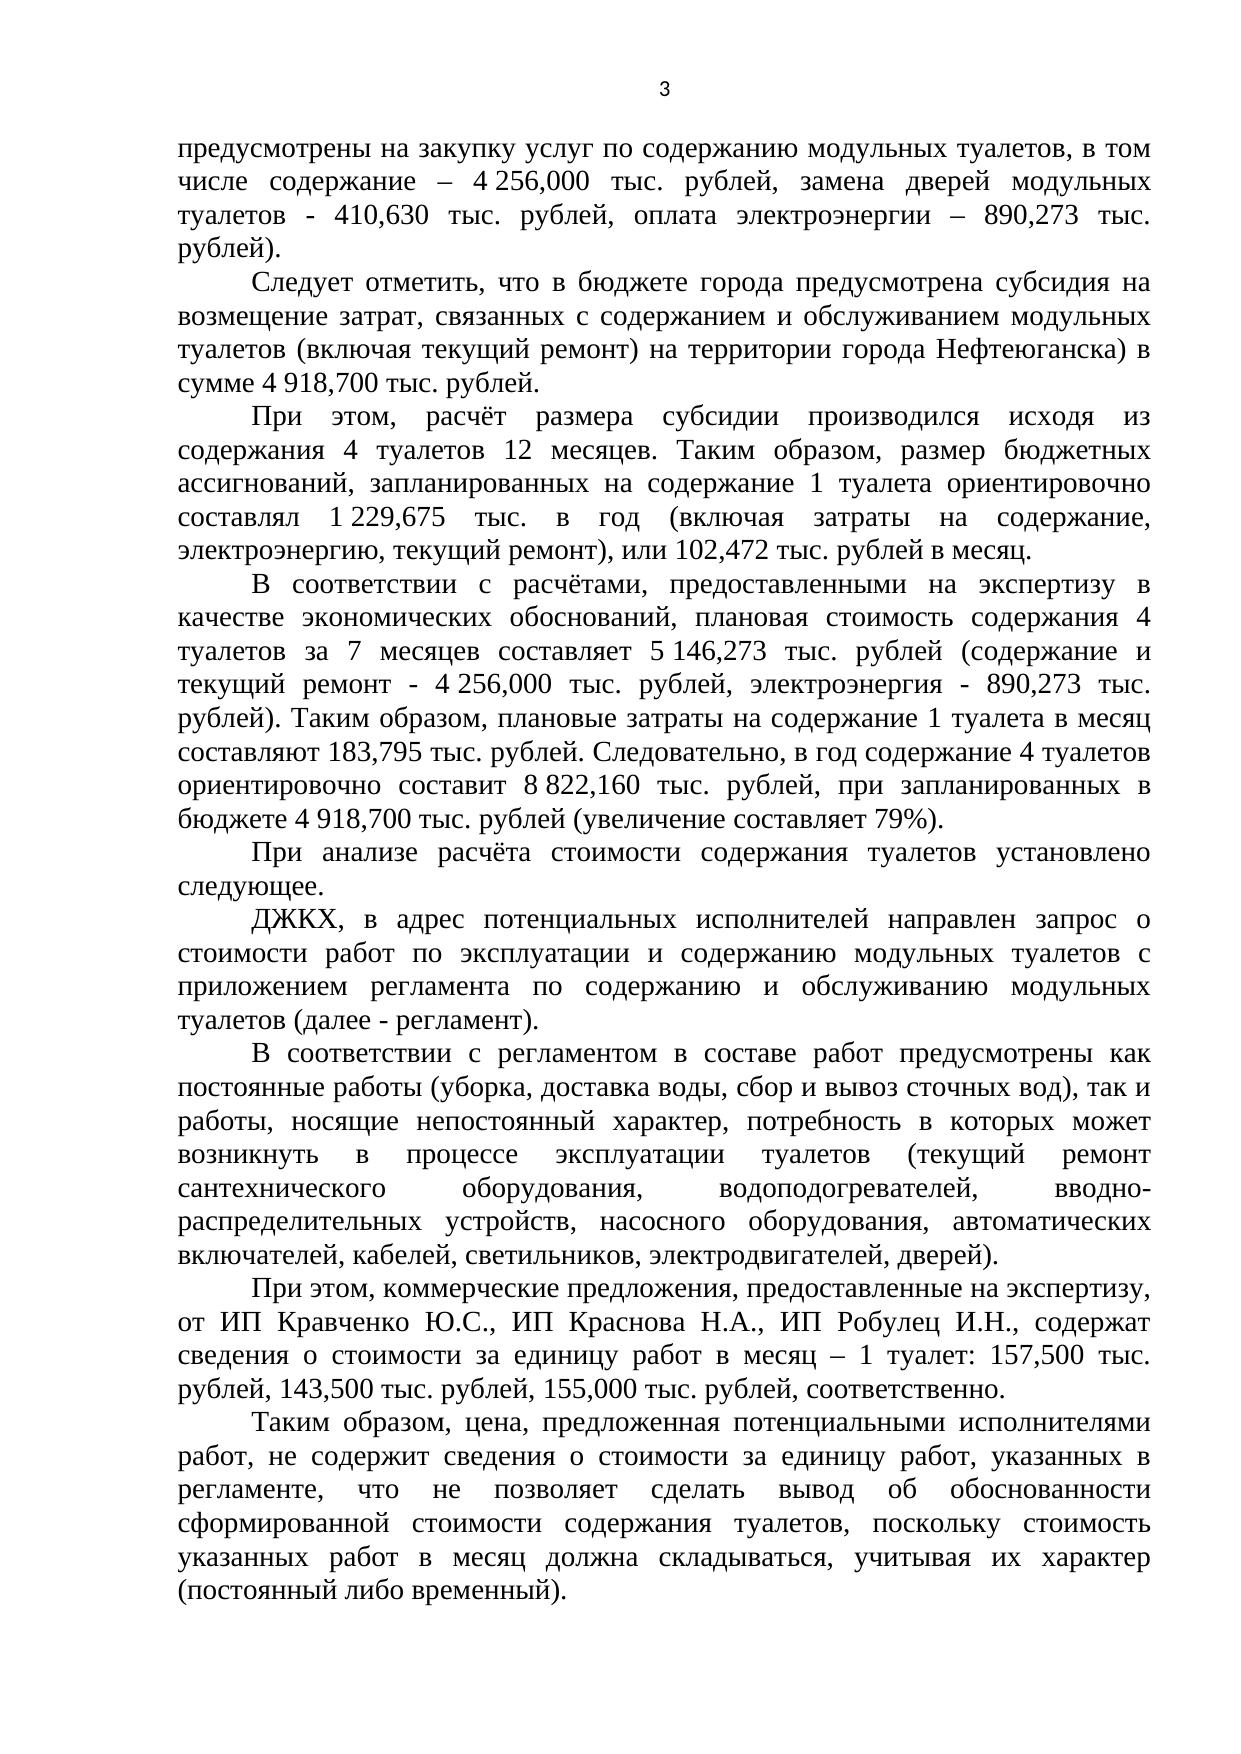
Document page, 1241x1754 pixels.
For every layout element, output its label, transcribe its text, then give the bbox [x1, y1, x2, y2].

text Следует отметить, что в бюджете города предусмотрена субсидия на возмещение затрат, связанных с содержанием и обслуживанием модульных туалетов (включая текущий ремонт) на территории города Нефтеюганска) в сумме 4 918,700 тыс. рублей. [177, 264, 1152, 398]
text При этом, коммерческие предложения, предоставленные на экспертизу, от ИП Кравченко Ю.С., ИП Краснова Н.А., ИП Робулец И.Н., содержат сведения о стоимости за единицу работ в месяц – 1 туалет: 157,500 тыс. рублей, 143,500 тыс. рублей, 155,000 тыс. рублей, соответственно. [177, 1270, 1152, 1404]
text В соответствии с расчётами, предоставленными на экспертизу в качестве экономических обоснований, плановая стоимость содержания 4 туалетов за 7 месяцев составляет 5 146,273 тыс. рублей (содержание и текущий ремонт - 4 256,000 тыс. рублей, электроэнергия - 890,273 тыс. рублей). Таким образом, плановые затраты на содержание 1 туалета в месяц составляют 183,795 тыс. рублей. Следовательно, в год содержание 4 туалетов ориентировочно составит 8 822,160 тыс. рублей, при запланированных в бюджете 4 918,700 тыс. рублей (увеличение составляет 79%). [177, 566, 1152, 834]
text При анализе расчёта стоимости содержания туалетов установлено следующее. [177, 834, 1152, 901]
text В соответствии с регламентом в составе работ предусмотрены как постоянные работы (уборка, доставка воды, сбор и вывоз сточных вод), так и работы, носящие непостоянный характер, потребность в которых может возникнуть в процессе эксплуатации туалетов (текущий ремонт сантехнического оборудования, водоподогревателей, вводно-распределительных устройств, насосного оборудования, автоматических включателей, кабелей, светильников, электродвигателей, дверей). [177, 1036, 1152, 1270]
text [177, 130, 1152, 264]
text При этом, расчёт размера субсидии производился исходя из содержания 4 туалетов 12 месяцев. Таким образом, размер бюджетных ассигнований, запланированных на содержание 1 туалета ориентировочно составлял 1 229,675 тыс. в год (включая затраты на содержание, электроэнергию, текущий ремонт), или 102,472 тыс. рублей в месяц. [177, 398, 1152, 566]
text ДЖКХ, в адрес потенциальных исполнителей направлен запрос о стоимости работ по эксплуатации и содержанию модульных туалетов с приложением регламента по содержанию и обслуживанию модульных туалетов (далее - регламент). [177, 901, 1152, 1036]
text Таким образом, цена, предложенная потенциальными исполнителями работ, не содержит сведения о стоимости за единицу работ, указанных в регламенте, что не позволяет сделать вывод об обоснованности сформированной стоимости содержания туалетов, поскольку стоимость указанных работ в месяц должна складываться, учитывая их характер (постоянный либо временный). [177, 1404, 1152, 1606]
